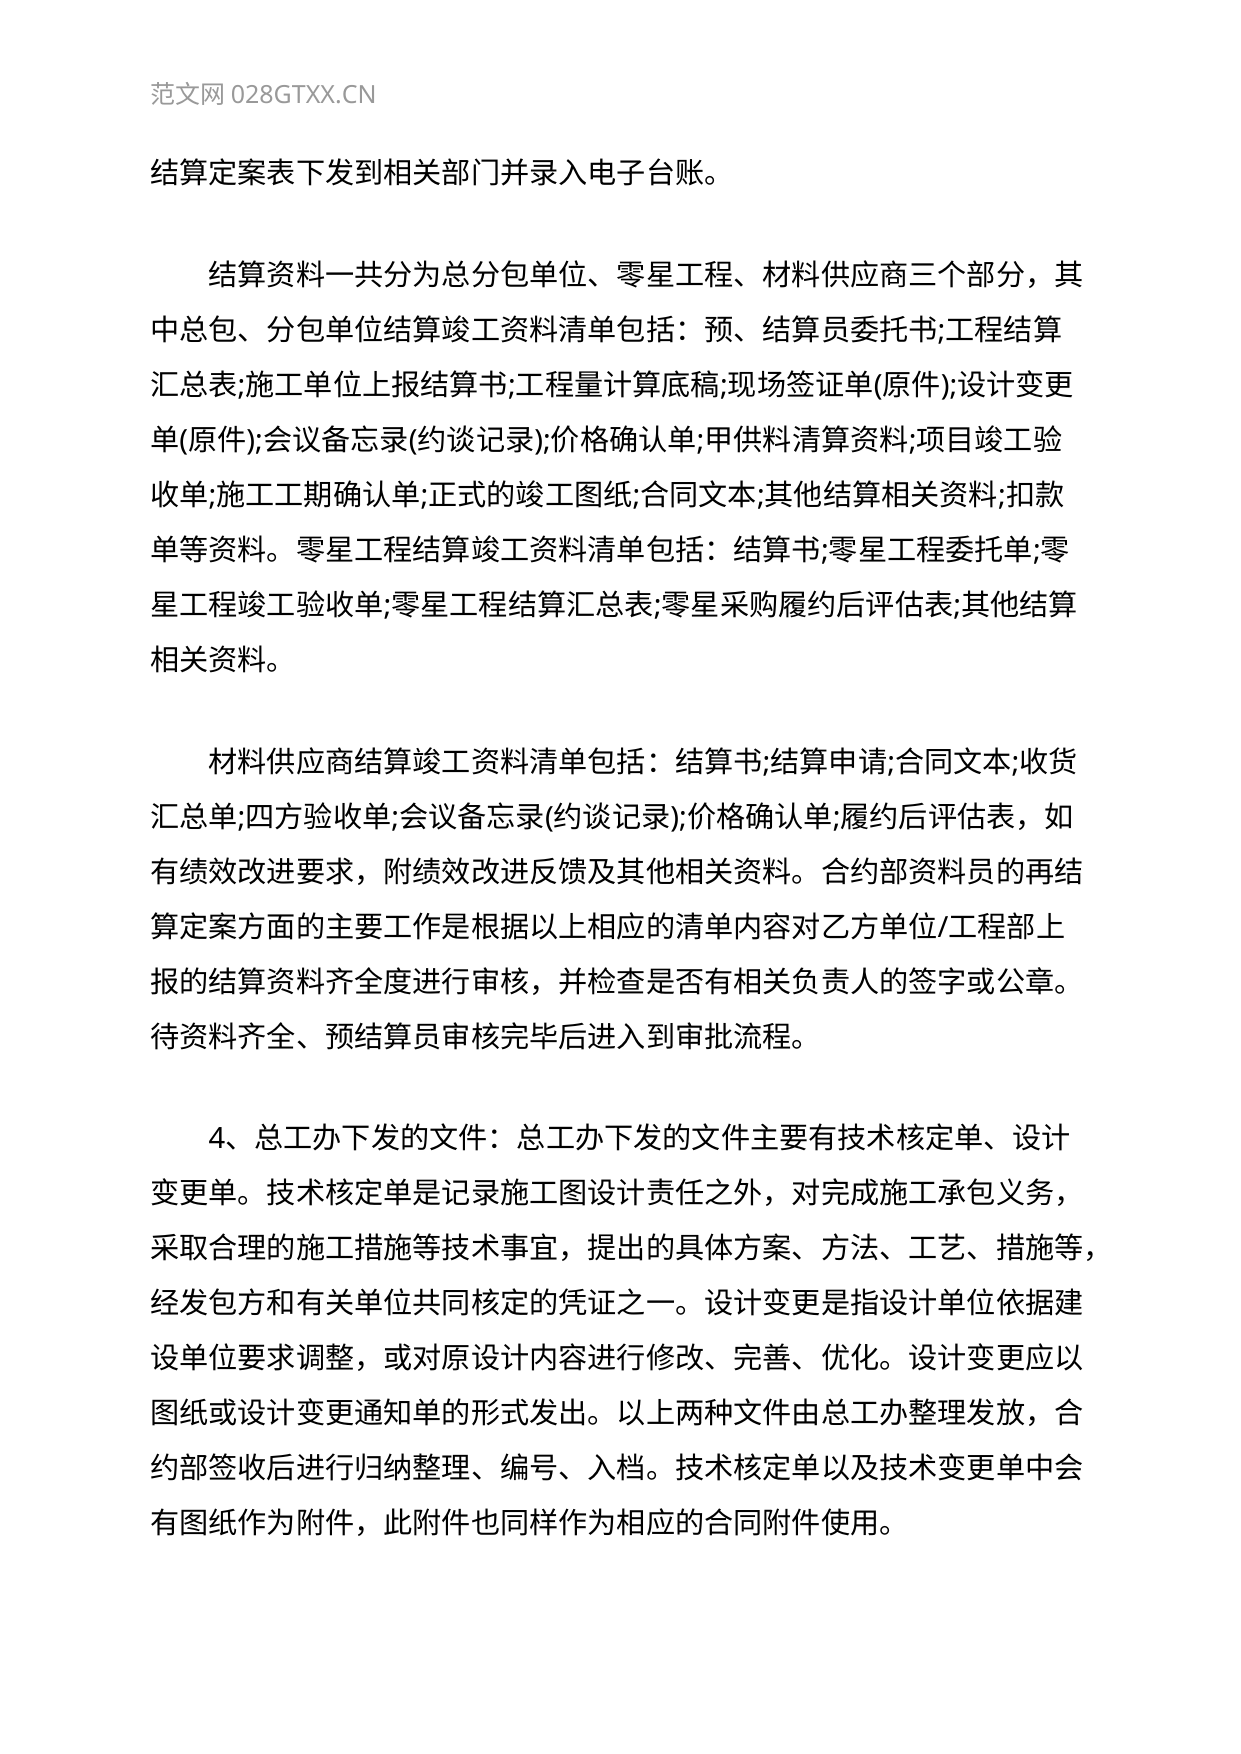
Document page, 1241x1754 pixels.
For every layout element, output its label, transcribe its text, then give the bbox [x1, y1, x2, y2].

text 材料供应商结算竣工资料清单包括：结算书;结算申请;合同文本;收货汇总单;四方验收单;会议备忘录(约谈记录);价格确认单;履约后评估表，如有绩效改进要求，附绩效改进反馈及其他相关资料。合约部资料员的再结算定案方面的主要工作是根据以上相应的清单内容对乙方单位/工程部上报的结算资料齐全度进行审核，并检查是否有相关负责人的签字或公章。待资料齐全、预结算员审核完毕后进入到审批流程。 [150, 738, 1090, 1056]
text 4、总工办下发的文件：总工办下发的文件主要有技术核定单、设计变更单。技术核定单是记录施工图设计责任之外，对完成施工承包义务，采取合理的施工措施等技术事宜，提出的具体方案、方法、工艺、措施等，经发包方和有关单位共同核定的凭证之一。设计变更是指设计单位依据建设单位要求调整，或对原设计内容进行修改、完善、优化。设计变更应以图纸或设计变更通知单的形式发出。以上两种文件由总工办整理发放，合约部签收后进行归纳整理、编号、入档。技术核定单以及技术变更单中会有图纸作为附件，此附件也同样作为相应的合同附件使用。 [150, 1115, 1090, 1542]
text 结算资料一共分为总分包单位、零星工程、材料供应商三个部分，其中总包、分包单位结算竣工资料清单包括：预、结算员委托书;工程结算汇总表;施工单位上报结算书;工程量计算底稿;现场签证单(原件);设计变更单(原件);会议备忘录(约谈记录);价格确认单;甲供料清算资料;项目竣工验收单;施工工期确认单;正式的竣工图纸;合同文本;其他结算相关资料;扣款单等资料。零星工程结算竣工资料清单包括：结算书;零星工程委托单;零星工程竣工验收单;零星工程结算汇总表;零星采购履约后评估表;其他结算相关资料。 [150, 252, 1090, 679]
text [150, 150, 1090, 192]
